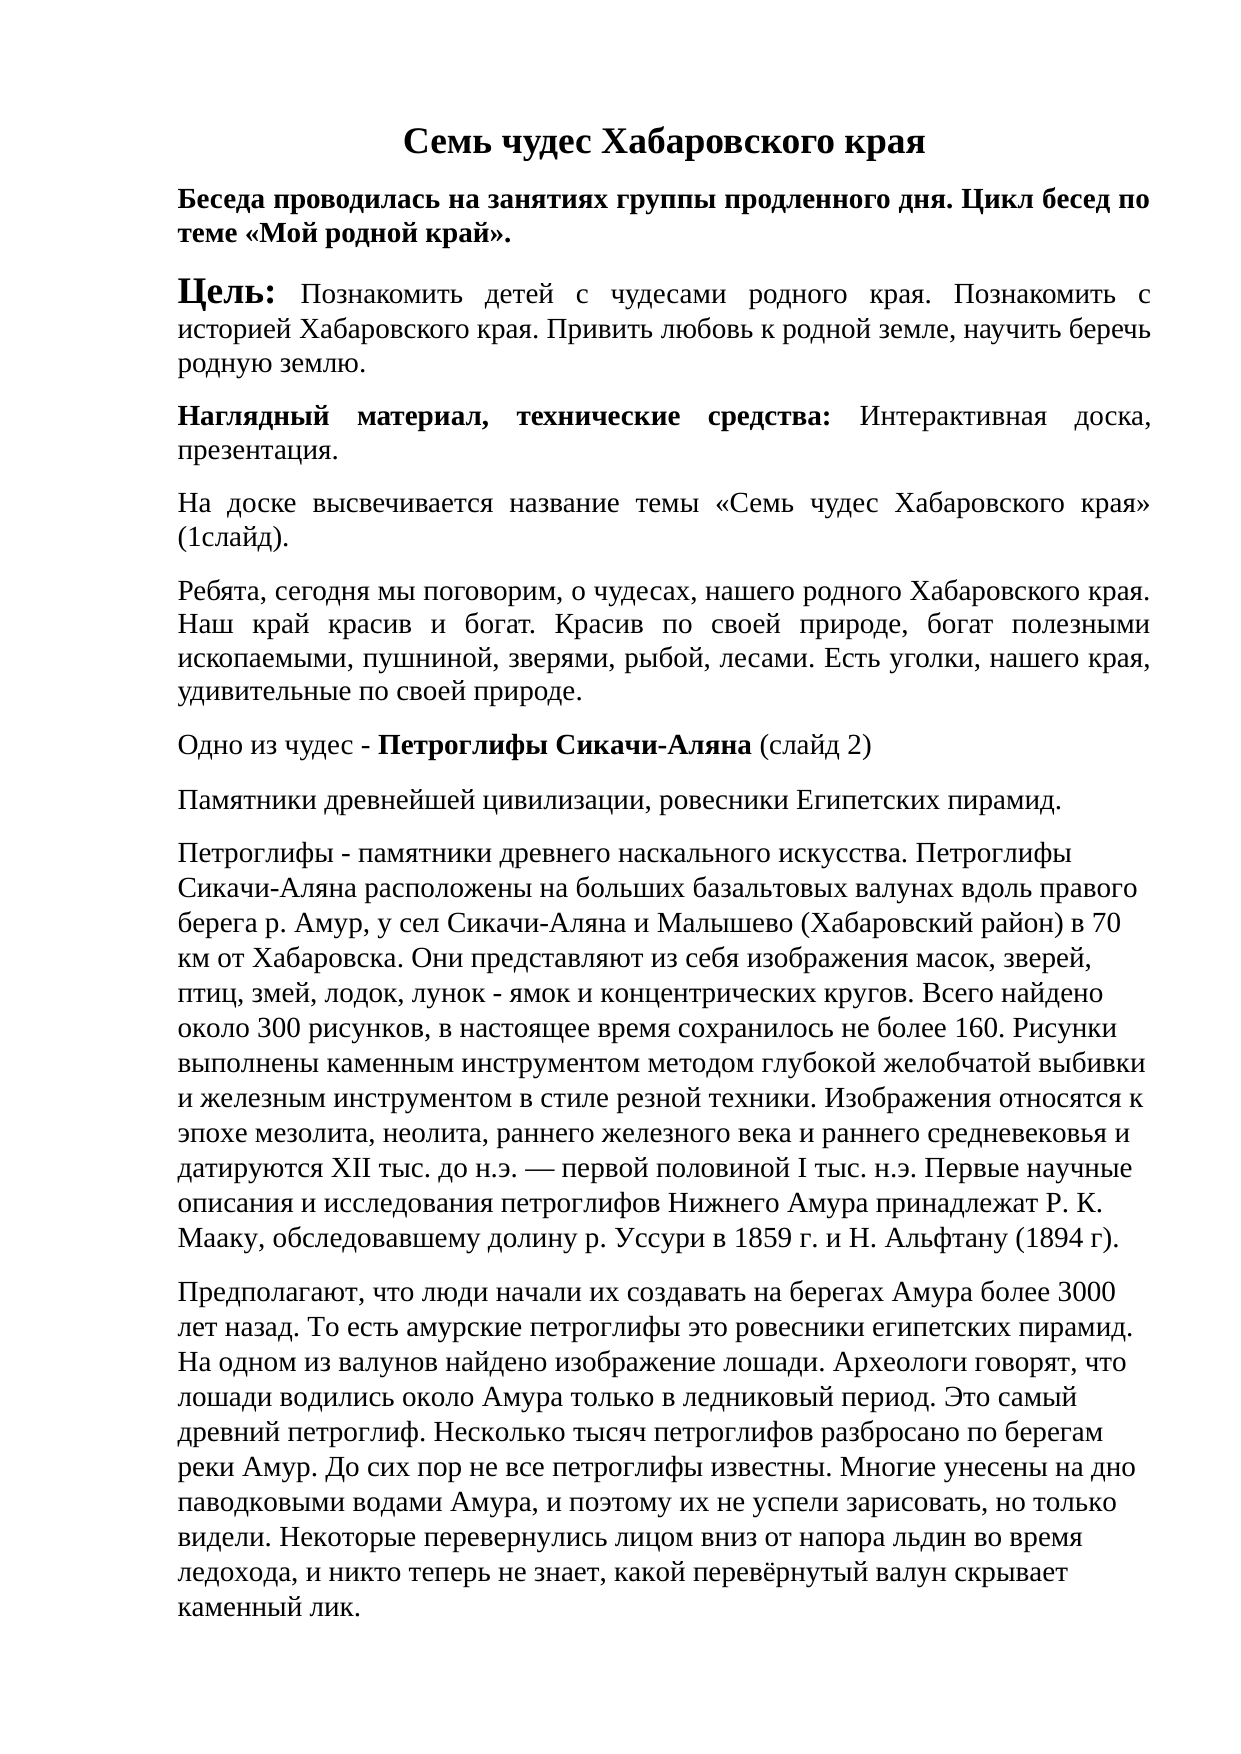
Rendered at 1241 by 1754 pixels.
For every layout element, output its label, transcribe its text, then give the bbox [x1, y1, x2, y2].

text Памятники древнейшей цивилизации, ровесники Египетских пирамид. [177, 780, 1152, 815]
text Беседа проводилась на занятиях группы продленного дня. Цикл бесед по теме «Мой родной край». [177, 181, 1152, 248]
text Семь чудес Хабаровского края [177, 118, 1152, 161]
text Цель: Познакомить детей с чудесами родного края. Познакомить с историей Хабаровского края. Привить любовь к родной земле, научить беречь родную землю. [177, 268, 1152, 378]
text Петроглифы - памятники древнего наскального искусства. Петроглифы Сикачи-Аляна расположены на больших базальтовых валунах вдоль правого берега р. Амур, у сел Сикачи-Аляна и Малышево (Хабаровский район) в 70 км от Хабаровска. Они представляют из себя изображения масок, зверей, птиц, змей, лодок, лунок - ямок и концентрических кругов. Всего найдено около 300 рисунков, в настоящее время сохранилось не более 160. Рисунки выполнены каменным инструментом методом глубокой желобчатой выбивки и железным инструментом в стиле резной техники. Изображения относятся к эпохе мезолита, неолита, раннего железного века и раннего средневековья и датируются XII тыс. до н.э. — первой половиной I тыс. н.э. Первые научные описания и исследования петроглифов Нижнего Амура принадлежат Р. К. Мааку, обследовавшему долину р. Уссури в 1859 г. и Н. Альфтану (1894 г). [177, 834, 1152, 1254]
text Одно из чудес - Петроглифы Сикачи-Аляна (слайд 2) [177, 727, 1152, 760]
text Ребята, сегодня мы поговорим, о чудесах, нашего родного Хабаровского края. Наш край красив и богат. Красив по своей природе, богат полезными ископаемыми, пушниной, зверями, рыбой, лесами. Есть уголки, нашего края, удивительные по своей природе. [177, 573, 1152, 707]
text На доске высвечивается название темы «Семь чудес Хабаровского края» (1слайд). [177, 486, 1152, 553]
text Наглядный материал, технические средства: Интерактивная доска, презентация. [177, 398, 1152, 466]
text Предполагают, что люди начали их создавать на берегах Амура более 3000 лет назад. То есть амурские петроглифы это ровесники египетских пирамид. На одном из валунов найдено изображение лошади. Археологи говорят, что лошади водились около Амура только в ледниковый период. Это самый древний петроглиф. Несколько тысяч петроглифов разбросано по берегам реки Амур. До сих пор не все петроглифы известны. Многие унесены на дно паводковыми водами Амура, и поэтому их не успели зарисовать, но только видели. Некоторые перевернулись лицом вниз от напора льдин во время ледохода, и никто теперь не знает, какой перевёрнутый валун скрывает каменный лик. [177, 1273, 1152, 1623]
